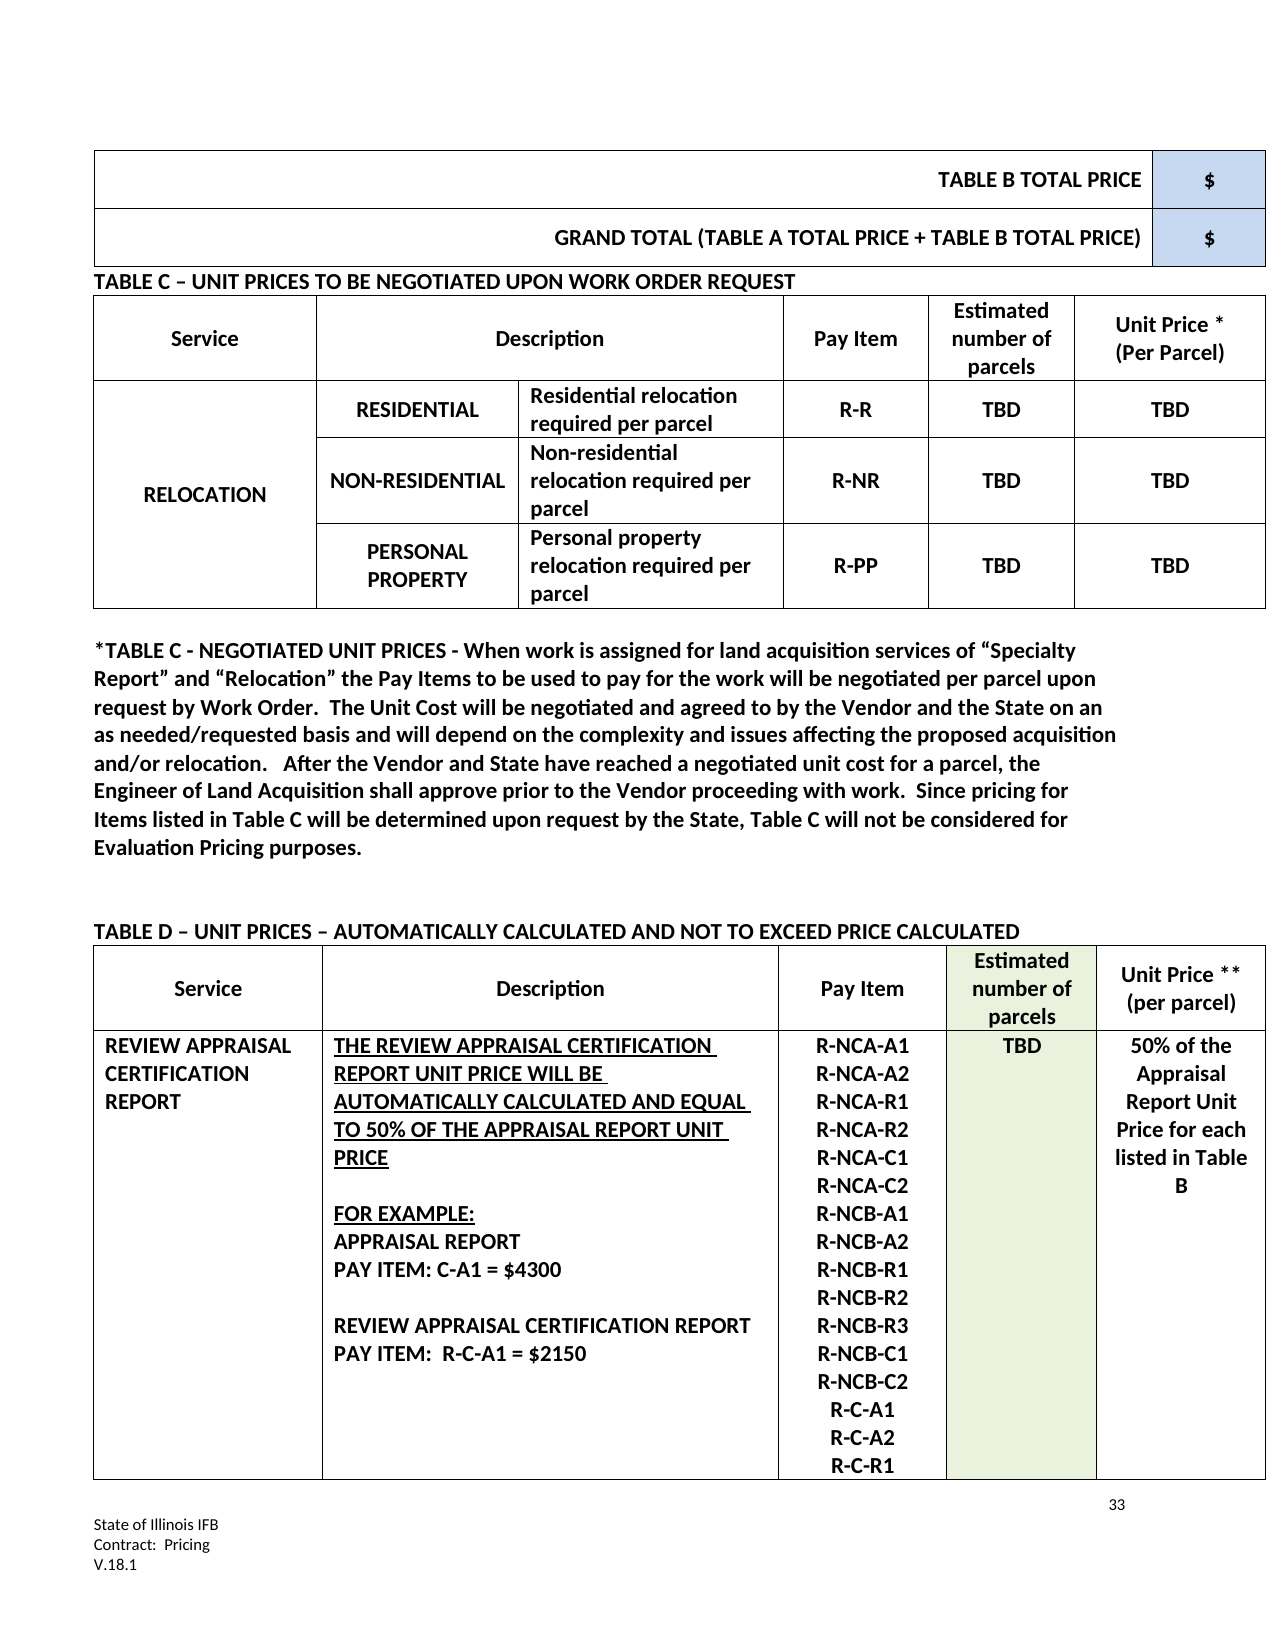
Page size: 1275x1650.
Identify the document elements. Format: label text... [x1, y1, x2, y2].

table_cell TBD [1075, 381, 1265, 437]
table_cell PERSONAL PROPERTY [317, 524, 518, 607]
table_header Estimated number of parcels [929, 296, 1074, 380]
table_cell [1097, 1031, 1265, 1479]
table_cell TBD [929, 524, 1074, 607]
table_cell TBD [947, 1031, 1096, 1479]
table_header Description [317, 296, 783, 380]
table_header Pay Item [784, 296, 928, 380]
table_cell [94, 1031, 322, 1479]
table_cell Residential relocation required per parcel [519, 381, 783, 437]
table_cell TABLE B TOTAL PRICE [95, 151, 1152, 208]
table_cell RELOCATION [94, 381, 316, 607]
table_cell R-R [784, 381, 928, 437]
table_cell TBD [1075, 524, 1265, 607]
table_header Pay Item [779, 946, 946, 1030]
table_cell Non-residential relocation required per parcel [519, 438, 783, 522]
table_cell GRAND TOTAL (TABLE A TOTAL PRICE + TABLE B TOTAL PRICE) [95, 209, 1152, 266]
table_header Service [94, 946, 322, 1030]
text TABLE D – UNIT PRICES – AUTOMATICALLY CALCULATED AND NOT TO EXCEED PRICE CALCULATED [94, 917, 1125, 945]
table_cell Personal property relocation required per parcel [519, 524, 783, 607]
table_header Unit Price * (Per Parcel) [1075, 296, 1265, 380]
table_header Unit Price ** (per parcel) [1097, 946, 1265, 1030]
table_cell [779, 1031, 946, 1479]
text *TABLE C - NEGOTIATED UNIT PRICES - When work is assigned for land acquisition services of “Specialty Report” and “Relocation” the Pay Items to be used to pay for the work will be negotiated per parcel upon request by Work Order. The Unit Cost will be negotiated and agreed to by the Vendor and the State on an as needed/requested basis and will depend on the complexity and issues affecting the proposed acquisition and/or relocation. After the Vendor and State have reached a negotiated unit cost for a parcel, the Engineer of Land Acquisition shall approve prior to the Vendor proceeding with work. Since pricing for Items listed in Table C will be determined upon request by the State, Table C will not be considered for Evaluation Pricing purposes. [94, 637, 1125, 861]
table_cell TBD [1075, 438, 1265, 522]
table_header Service [94, 296, 316, 380]
table_cell TBD [929, 438, 1074, 522]
table_cell RESIDENTIAL [317, 381, 518, 437]
table_cell $ [1153, 151, 1265, 208]
text TABLE C – UNIT PRICES TO BE NEGOTIATED UPON WORK ORDER REQUEST [94, 267, 1125, 295]
table_cell R-NR [784, 438, 928, 522]
table_cell TBD [929, 381, 1074, 437]
table_cell $ [1153, 209, 1265, 266]
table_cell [323, 1031, 778, 1479]
table_cell NON-RESIDENTIAL [317, 438, 518, 522]
table_header Description [323, 946, 778, 1030]
table_cell R-PP [784, 524, 928, 607]
table_header Estimated number of parcels [947, 946, 1096, 1030]
